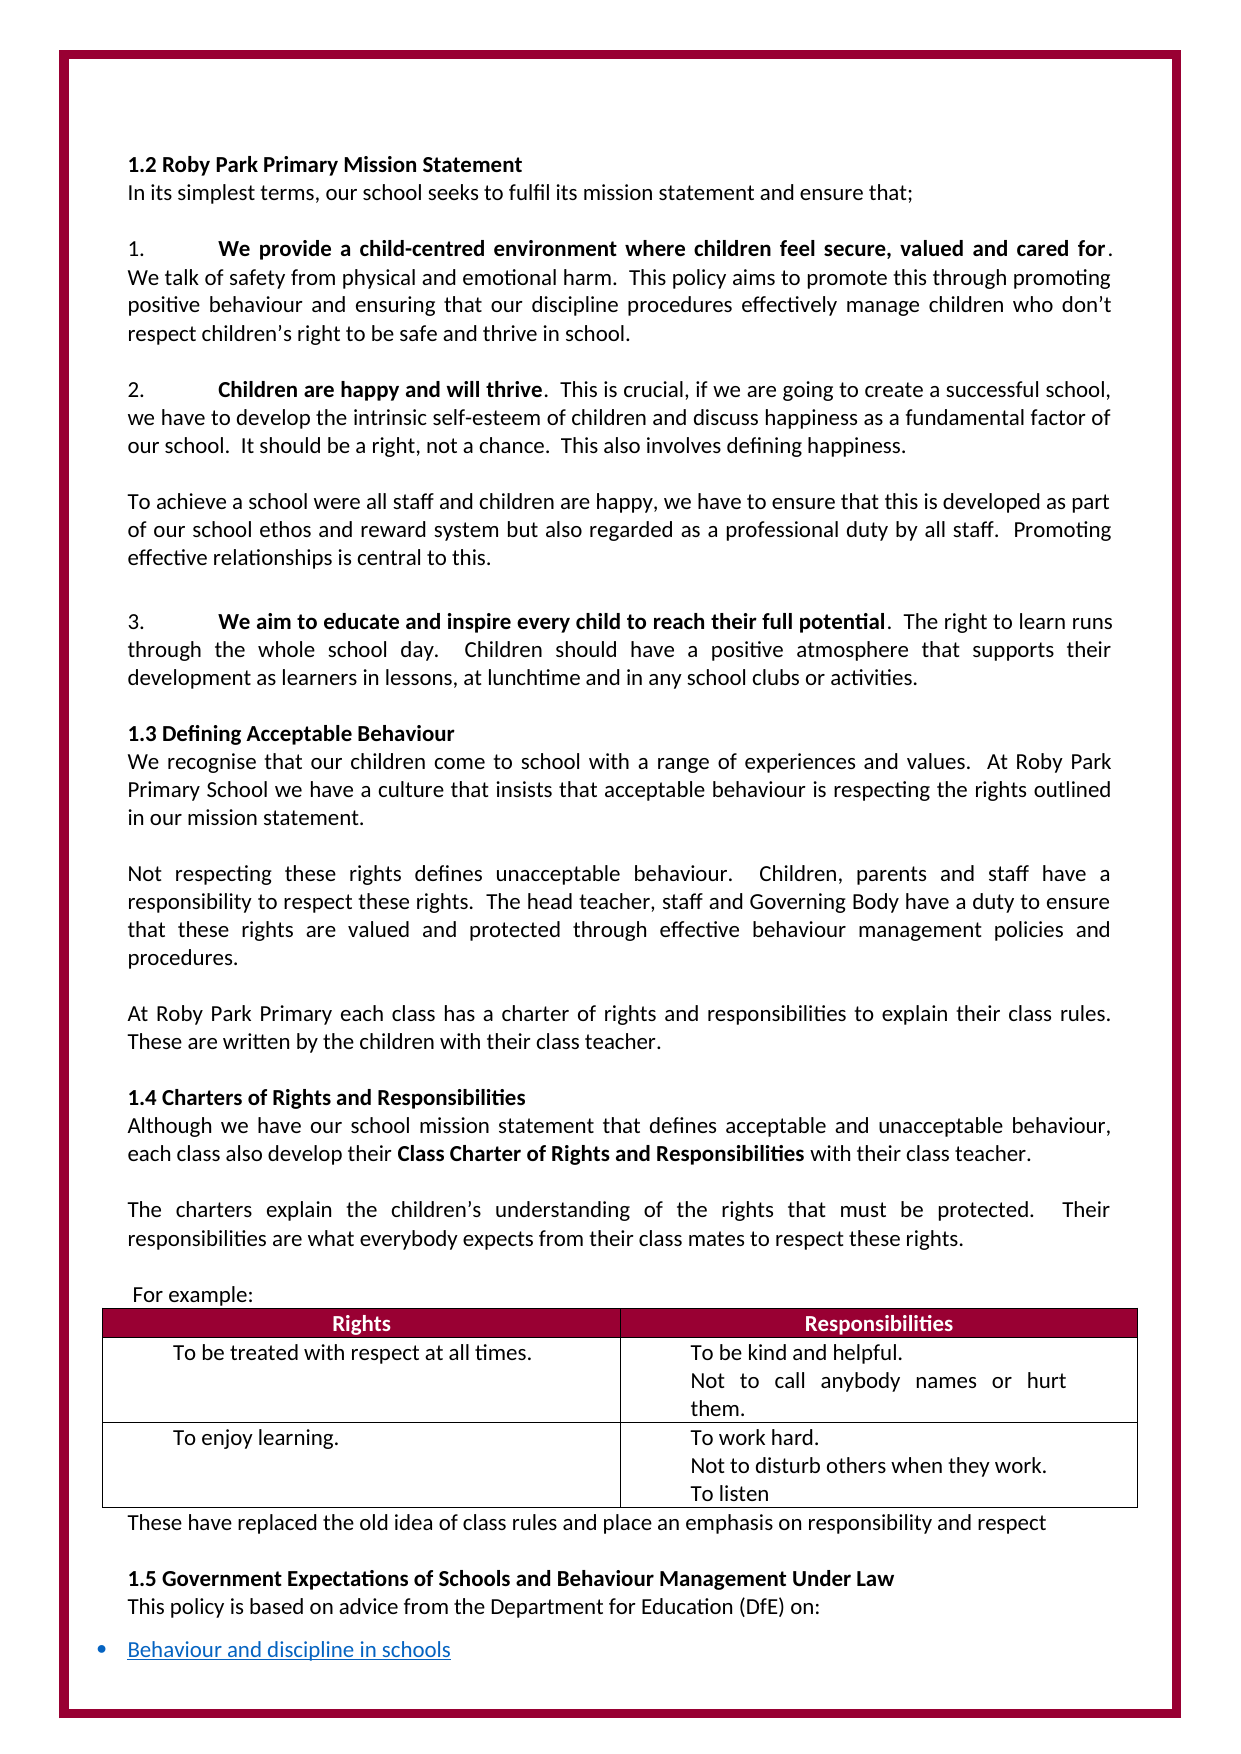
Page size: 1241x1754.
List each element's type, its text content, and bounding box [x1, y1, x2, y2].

table_cell To enjoy learning. [103, 1423, 620, 1507]
text At Roby Park Primary each class has a charter of rights and responsibilities to explain their class rules. These are written by the children with their class teacher. [127, 999, 1113, 1056]
table_cell To be kind and helpful. Not to call anybody names or hurt them. [621, 1338, 1137, 1422]
table_cell To be treated with respect at all times. [103, 1338, 620, 1422]
text The charters explain the children’s understanding of the rights that must be protected. Their responsibilities are what everybody expects from their class mates to respect these rights. [127, 1196, 1113, 1252]
table_header Responsibilities [621, 1309, 1137, 1337]
text For example: [127, 1280, 1113, 1308]
text Not respecting these rights defines unacceptable behaviour. Children, parents and staff have a responsibility to respect these rights. The head teacher, staff and Governing Body have a duty to ensure that these rights are valued and protected through effective behaviour management policies and procedures. [127, 859, 1113, 971]
text To achieve a school were all staff and children are happy, we have to ensure that this is developed as part of our school ethos and reward system but also regarded as a professional duty by all staff. Promoting effective relationships is central to this. [127, 487, 1113, 571]
text 1.5 Government Expectations of Schools and Behaviour Management Under Law [127, 1564, 1113, 1592]
text These have replaced the old idea of class rules and place an emphasis on responsibility and respect [127, 1508, 1113, 1536]
table_header Rights [103, 1309, 620, 1337]
text 1.3 Defining Acceptable Behaviour [127, 719, 1113, 747]
text 1.2 Roby Park Primary Mission Statement [127, 151, 1113, 178]
list Behaviour and discipline in schools [98, 1635, 1172, 1663]
list Children are happy and will thrive. This is crucial, if we are going to create a successful school, we have to develop the intrinsic self-esteem of children and discuss happiness as a fundamental factor of our school. It should be a right, not a chance. This also involves defining happiness. [127, 375, 1113, 459]
table_cell To work hard. Not to disturb others when they work. To listen [621, 1423, 1137, 1507]
list We provide a child-centred environment where children feel secure, valued and cared for. We talk of safety from physical and emotional harm. This policy aims to promote this through promoting positive behaviour and ensuring that our discipline procedures effectively manage children who don’t respect children’s right to be safe and thrive in school. [127, 234, 1113, 347]
text This policy is based on advice from the Department for Education (DfE) on: [127, 1592, 1172, 1620]
text 1.4 Charters of Rights and Responsibilities [127, 1083, 1113, 1112]
list We aim to educate and inspire every child to reach their full potential. The right to learn runs through the whole school day. Children should have a positive atmosphere that supports their development as learners in lessons, at lunchtime and in any school clubs or activities. [127, 607, 1113, 691]
text In its simplest terms, our school seeks to fulfil its mission statement and ensure that; [127, 178, 1113, 207]
text We recognise that our children come to school with a range of experiences and values. At Roby Park Primary School we have a culture that insists that acceptable behaviour is respecting the rights outlined in our mission statement. [127, 747, 1113, 831]
text Although we have our school mission statement that defines acceptable and unacceptable behaviour, each class also develop their Class Charter of Rights and Responsibilities with their class teacher. [127, 1112, 1113, 1168]
